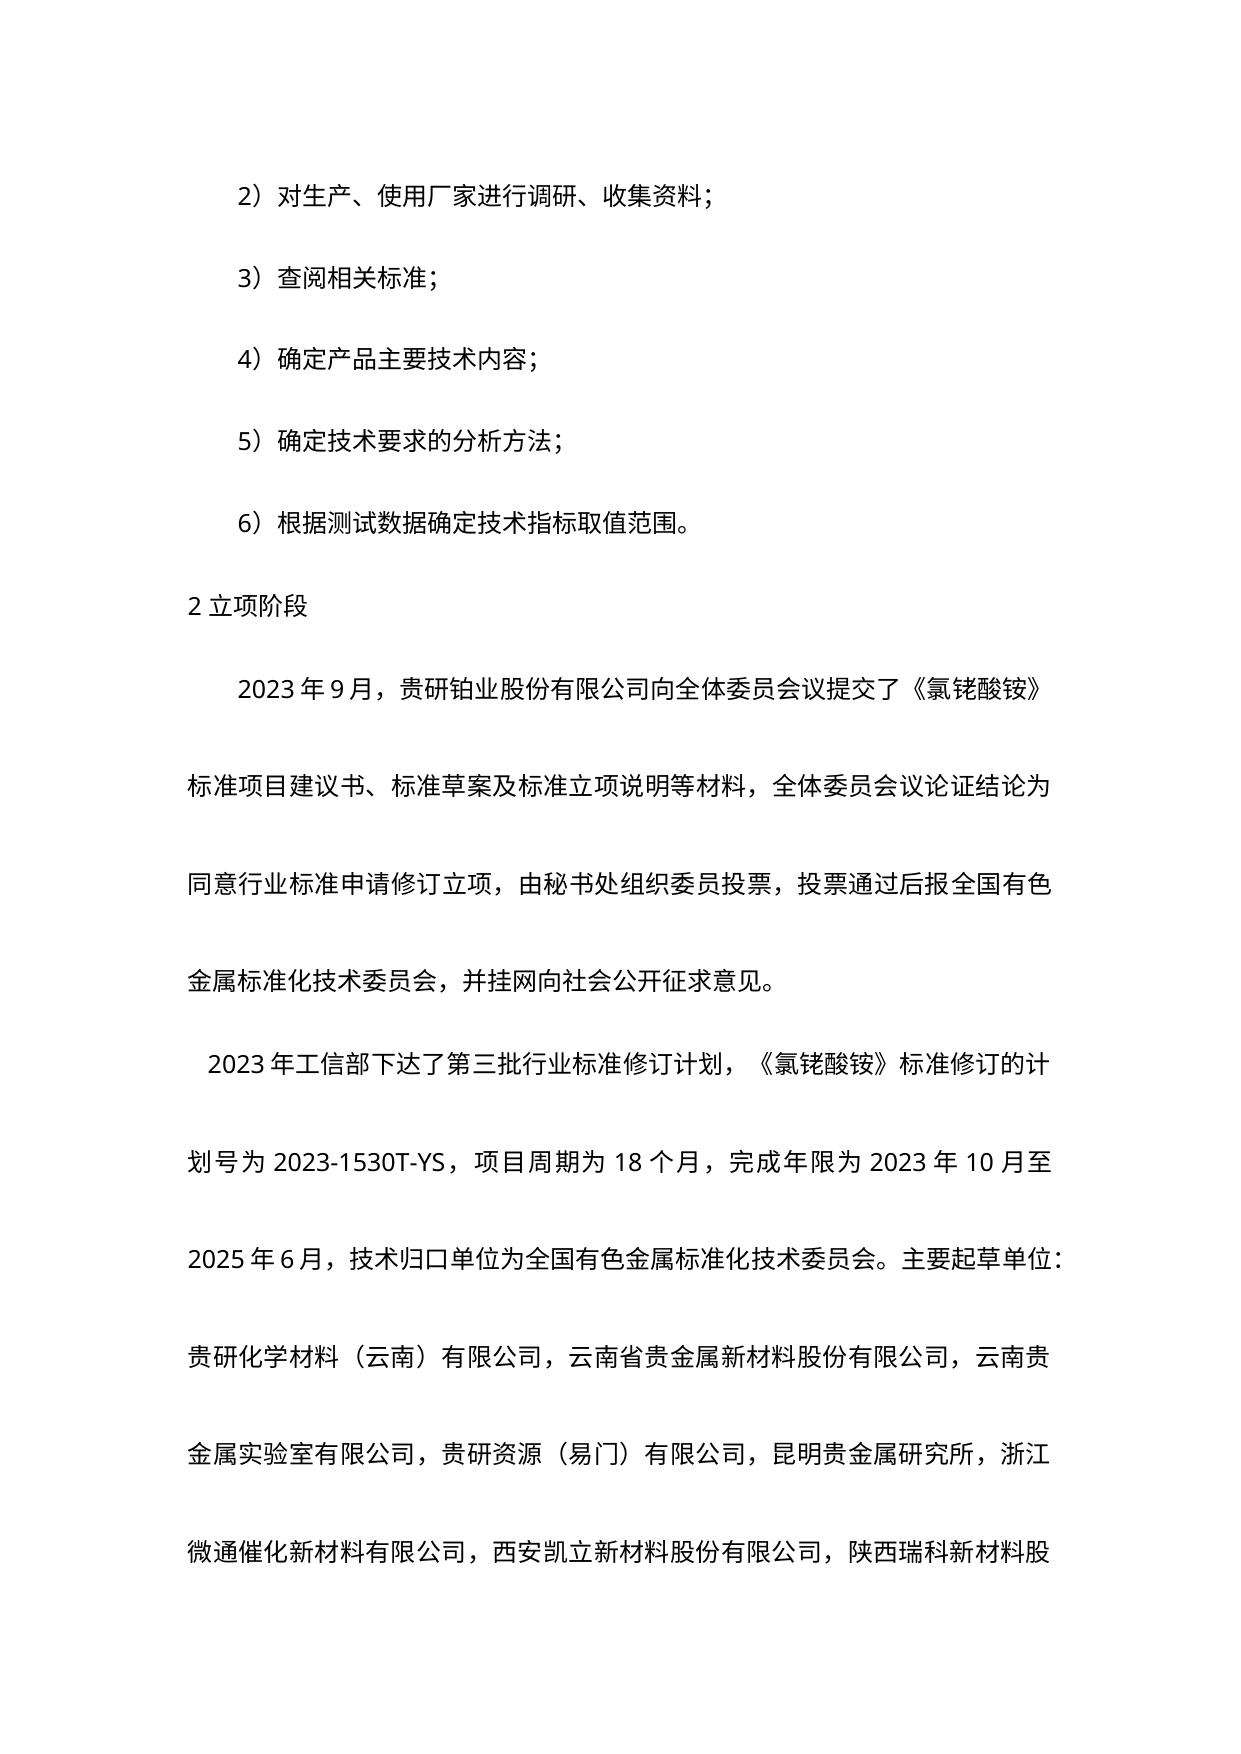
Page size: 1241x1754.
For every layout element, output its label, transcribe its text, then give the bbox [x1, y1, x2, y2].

text 3）查阅相关标准； [187, 244, 1053, 309]
text 4）确定产品主要技术内容； [187, 325, 1053, 390]
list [187, 1031, 1053, 1583]
text 2）对生产、使用厂家进行调研、收集资料； [187, 162, 1053, 227]
text 6）根据测试数据确定技术指标取值范围。 [187, 489, 1053, 554]
text 2 立项阶段 [187, 572, 1053, 637]
text 2023年9月，贵研铂业股份有限公司向全体委员会议提交了《氯铑酸铵》标准项目建议书、标准草案及标准立项说明等材料，全体委员会议论证结论为同意行业标准申请修订立项，由秘书处组织委员投票，投票通过后报全国有色金属标准化技术委员会，并挂网向社会公开征求意见。 [187, 655, 1053, 1012]
text 5）确定技术要求的分析方法； [187, 407, 1053, 472]
